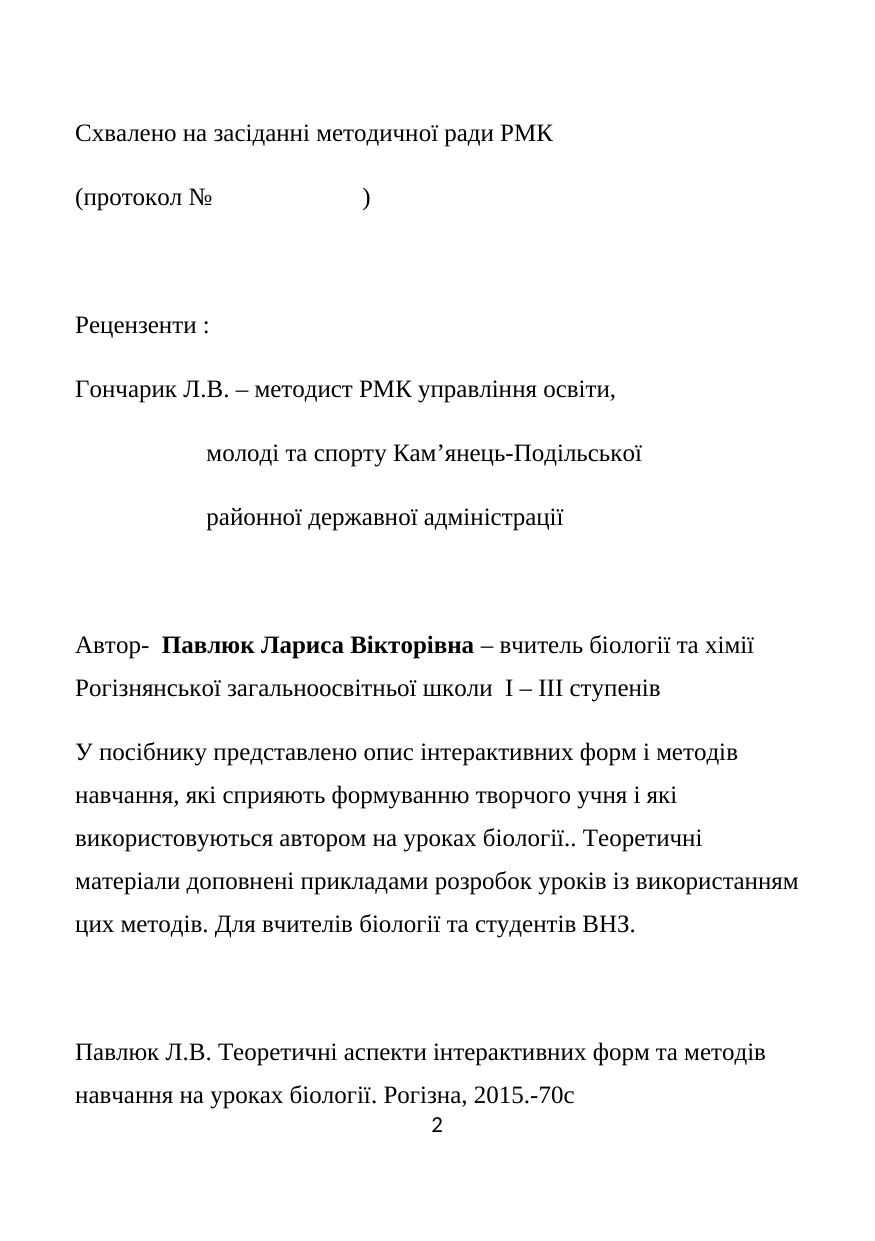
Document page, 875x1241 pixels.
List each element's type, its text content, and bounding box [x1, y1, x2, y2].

text Автор- Павлюк Лариса Вікторівна – вчитель біології та хімії Рогізнянської загальноосвітньої школи І – ІІІ ступенів [75, 630, 799, 702]
text Рецензенти : [75, 310, 799, 339]
text Схвалено на засіданні методичної ради РМК [75, 118, 799, 147]
text У посібнику представлено опис інтерактивних форм і методів навчання, які сприяють формуванню творчого учня і які використовуються автором на уроках біології.. Теоретичні матеріали доповнені прикладами розробок уроків із використанням цих методів. Для вчителів біології та студентів ВНЗ. [75, 737, 799, 938]
text молоді та спорту Кам’янець-Подільської [75, 438, 799, 467]
text (протокол № ) [75, 182, 799, 211]
text Гончарик Л.В. – методист РМК управління освіти, [75, 374, 799, 403]
text районної державної адміністрації [75, 502, 799, 531]
text Павлюк Л.В. Теоретичні аспекти інтерактивних форм та методів навчання на уроках біології. Рогізна, 2015.-70с [75, 1037, 799, 1109]
